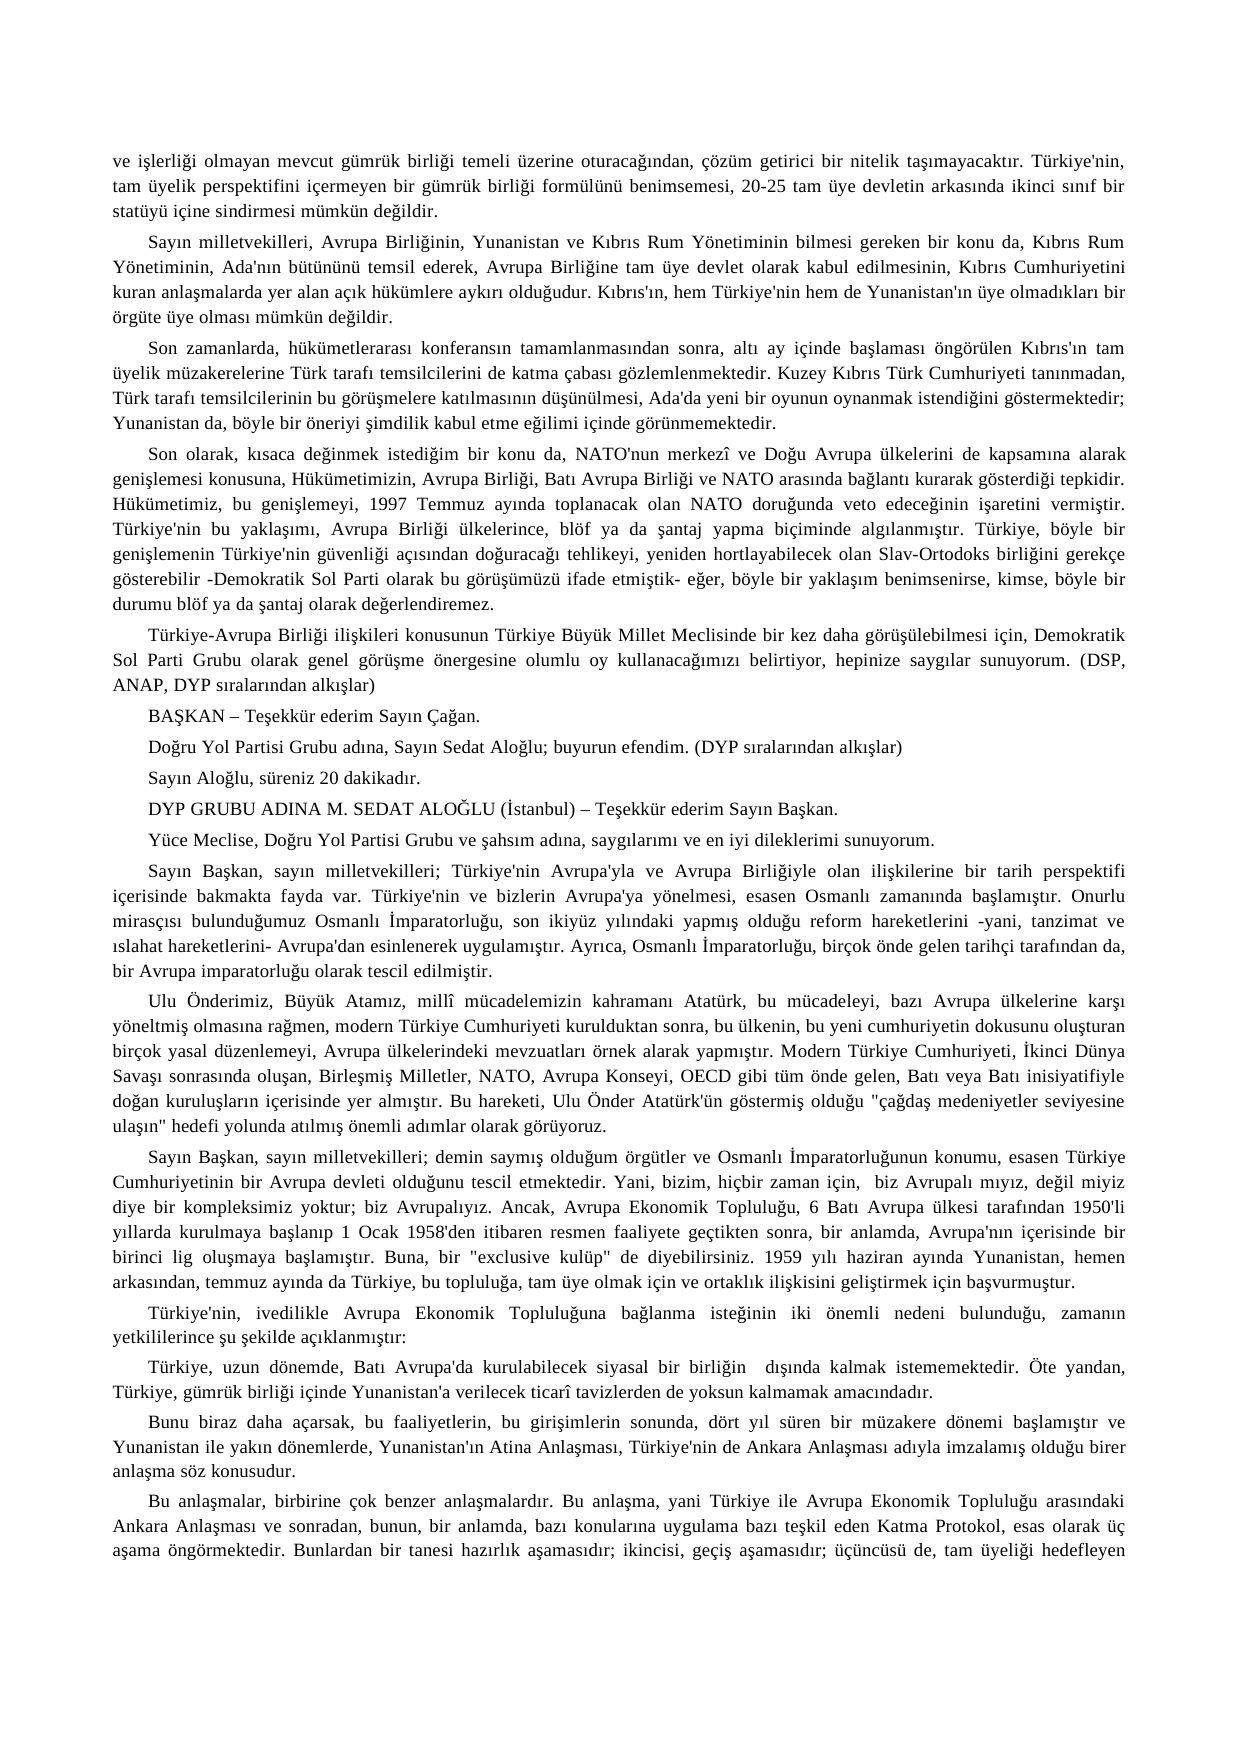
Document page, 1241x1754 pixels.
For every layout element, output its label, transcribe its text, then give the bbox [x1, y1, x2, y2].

text Sayın Başkan, sayın milletvekilleri; demin saymış olduğum örgütler ve Osmanlı İmparatorluğunun konumu, esasen Türkiye Cumhuriyetinin bir Avrupa devleti olduğunu tescil etmektedir. Yani, bizim, hiçbir zaman için, biz Avrupalı mıyız, değil miyiz diye bir kompleksimiz yoktur; biz Avrupalıyız. Ancak, Avrupa Ekonomik Topluluğu, 6 Batı Avrupa ülkesi tarafından 1950'li yıllarda kurulmaya başlanıp 1 Ocak 1958'den itibaren resmen faaliyete geçtikten sonra, bir anlamda, Avrupa'nın içerisinde bir birinci lig oluşmaya başlamıştır. Buna, bir "exclusive kulüp" de diyebilirsiniz. 1959 yılı haziran ayında Yunanistan, hemen arkasından, temmuz ayında da Türkiye, bu topluluğa, tam üye olmak için ve ortaklık ilişkisini geliştirmek için başvurmuştur. [112, 1144, 1128, 1294]
text Sayın Başkan, sayın milletvekilleri; Türkiye'nin Avrupa'yla ve Avrupa Birliğiyle olan ilişkilerine bir tarih perspektifi içerisinde bakmakta fayda var. Türkiye'nin ve bizlerin Avrupa'ya yönelmesi, esasen Osmanlı zamanında başlamıştır. Onurlu mirasçısı bulunduğumuz Osmanlı İmparatorluğu, son ikiyüz yılındaki yapmış olduğu reform hareketlerini -yani, tanzimat ve ıslahat hareketlerini- Avrupa'dan esinlenerek uygulamıştır. Ayrıca, Osmanlı İmparatorluğu, birçok önde gelen tarihçi tarafından da, bir Avrupa imparatorluğu olarak tescil edilmiştir. [112, 857, 1128, 982]
text Son zamanlarda, hükümetlerarası konferansın tamamlanmasından sonra, altı ay içinde başlaması öngörülen Kıbrıs'ın tam üyelik müzakerelerine Türk tarafı temsilcilerini de katma çabası gözlemlenmektedir. Kuzey Kıbrıs Türk Cumhuriyeti tanınmadan, Türk tarafı temsilcilerinin bu görüşmelere katılmasının düşünülmesi, Ada'da yeni bir oyunun oynanmak istendiğini göstermektedir; Yunanistan da, böyle bir öneriyi şimdilik kabul etme eğilimi içinde görünmemektedir. [112, 334, 1128, 434]
text Türkiye'nin, ivedilikle Avrupa Ekonomik Topluluğuna bağlanma isteğinin iki önemli nedeni bulunduğu, zamanın yetkililerince şu şekilde açıklanmıştır: [112, 1300, 1128, 1348]
text Yüce Meclise, Doğru Yol Partisi Grubu ve şahsım adına, saygılarımı ve en iyi dileklerimi sunuyorum. [112, 826, 1128, 851]
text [112, 1488, 1128, 1561]
text Bunu biraz daha açarsak, bu faaliyetlerin, bu girişimlerin sonunda, dört yıl süren bir müzakere dönemi başlamıştır ve Yunanistan ile yakın dönemlerde, Yunanistan'ın Atina Anlaşması, Türkiye'nin de Ankara Anlaşması adıyla imzalamış olduğu birer anlaşma söz konusudur. [112, 1409, 1128, 1482]
text Türkiye-Avrupa Birliği ilişkileri konusunun Türkiye Büyük Millet Meclisinde bir kez daha görüşülebilmesi için, Demokratik Sol Parti Grubu olarak genel görüşme önergesine olumlu oy kullanacağımızı belirtiyor, hepinize saygılar sunuyorum. (DSP, ANAP, DYP sıralarından alkışlar) [112, 621, 1128, 696]
text Sayın Aloğlu, süreniz 20 dakikadır. [112, 764, 1128, 789]
text Son olarak, kısaca değinmek istediğim bir konu da, NATO'nun merkezî ve Doğu Avrupa ülkelerini de kapsamına alarak genişlemesi konusuna, Hükümetimizin, Avrupa Birliği, Batı Avrupa Birliği ve NATO arasında bağlantı kurarak gösterdiği tepkidir. Hükümetimiz, bu genişlemeyi, 1997 Temmuz ayında toplanacak olan NATO doruğunda veto edeceğinin işaretini vermiştir. Türkiye'nin bu yaklaşımı, Avrupa Birliği ülkelerince, blöf ya da şantaj yapma biçiminde algılanmıştır. Türkiye, böyle bir genişlemenin Türkiye'nin güvenliği açısından doğuracağı tehlikeyi, yeniden hortlayabilecek olan Slav-Ortodoks birliğini gerekçe gösterebilir -Demokratik Sol Parti olarak bu görüşümüzü ifade etmiştik- eğer, böyle bir yaklaşım benimsenirse, kimse, böyle bir durumu blöf ya da şantaj olarak değerlendiremez. [112, 440, 1128, 615]
text DYP GRUBU ADINA M. SEDAT ALOĞLU (İstanbul) – Teşekkür ederim Sayın Başkan. [112, 795, 1128, 820]
text Doğru Yol Partisi Grubu adına, Sayın Sedat Aloğlu; buyurun efendim. (DYP sıralarından alkışlar) [112, 733, 1128, 758]
text Sayın milletvekilleri, Avrupa Birliğinin, Yunanistan ve Kıbrıs Rum Yönetiminin bilmesi gereken bir konu da, Kıbrıs Rum Yönetiminin, Ada'nın bütününü temsil ederek, Avrupa Birliğine tam üye devlet olarak kabul edilmesinin, Kıbrıs Cumhuriyetini kuran anlaşmalarda yer alan açık hükümlere aykırı olduğudur. Kıbrıs'ın, hem Türkiye'nin hem de Yunanistan'ın üye olmadıkları bir örgüte üye olması mümkün değildir. [112, 228, 1128, 328]
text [112, 148, 1128, 223]
text Ulu Önderimiz, Büyük Atamız, millî mücadelemizin kahramanı Atatürk, bu mücadeleyi, bazı Avrupa ülkelerine karşı yöneltmiş olmasına rağmen, modern Türkiye Cumhuriyeti kurulduktan sonra, bu ülkenin, bu yeni cumhuriyetin dokusunu oluşturan birçok yasal düzenlemeyi, Avrupa ülkelerindeki mevzuatları örnek alarak yapmıştır. Modern Türkiye Cumhuriyeti, İkinci Dünya Savaşı sonrasında oluşan, Birleşmiş Milletler, NATO, Avrupa Konseyi, OECD gibi tüm önde gelen, Batı veya Batı inisiyatifiyle doğan kuruluşların içerisinde yer almıştır. Bu hareketi, Ulu Önder Atatürk'ün göstermiş olduğu "çağdaş medeniyetler seviyesine ulaşın" hedefi yolunda atılmış önemli adımlar olarak görüyoruz. [112, 988, 1128, 1138]
text Türkiye, uzun dönemde, Batı Avrupa'da kurulabilecek siyasal bir birliğin dışında kalmak istememektedir. Öte yandan, Türkiye, gümrük birliği içinde Yunanistan'a verilecek ticarî tavizlerden de yoksun kalmamak amacındadır. [112, 1354, 1128, 1403]
text BAŞKAN – Teşekkür ederim Sayın Çağan. [112, 702, 1128, 727]
